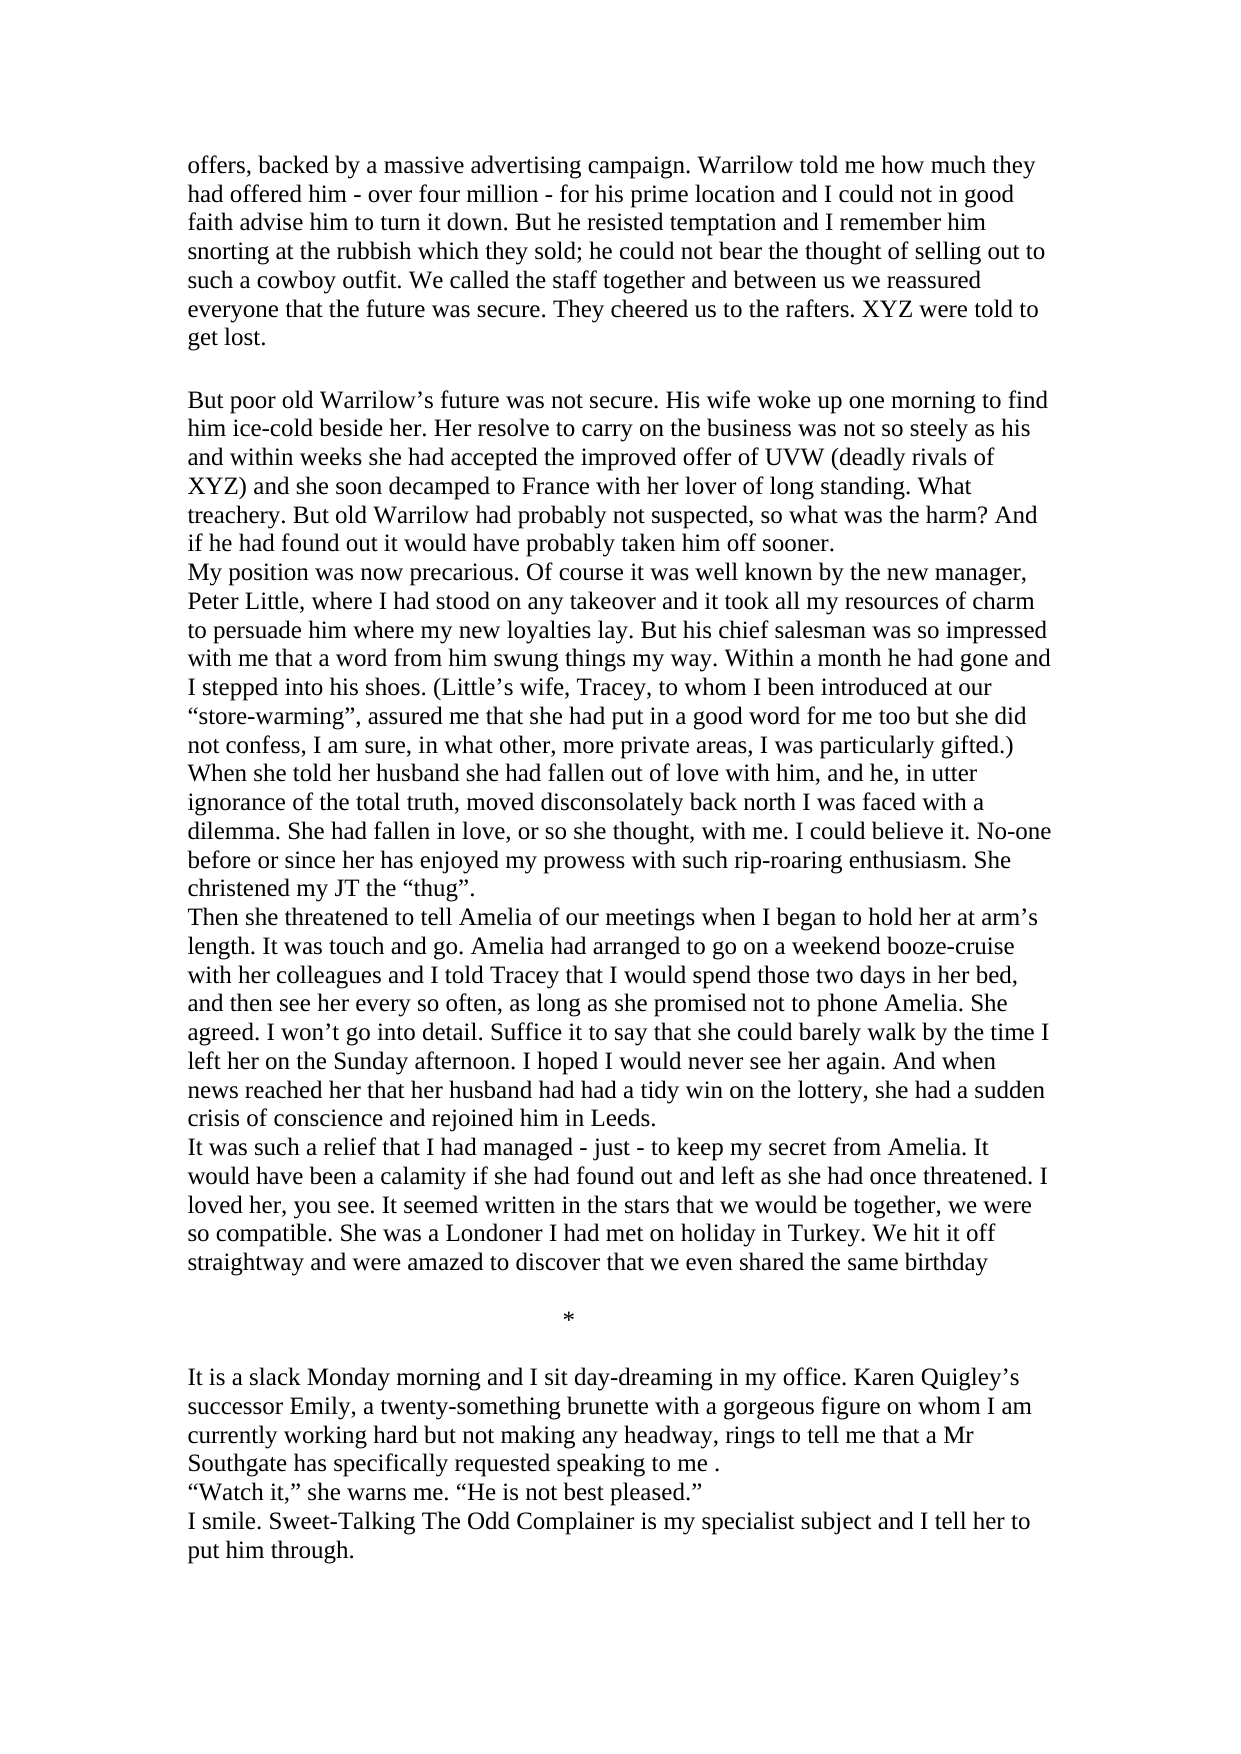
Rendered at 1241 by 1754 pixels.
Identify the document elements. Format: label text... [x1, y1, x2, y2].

text It is a slack Monday morning and I sit day-dreaming in my office. Karen Quigley’s successor Emily, a twenty-something brunette with a gorgeous figure on whom I am currently working hard but not making any headway, rings to tell me that a Mr Southgate has specifically requested speaking to me . [187, 1362, 1053, 1477]
text But poor old Warrilow’s future was not secure. His wife woke up one morning to find him ice-cold beside her. Her resolve to carry on the business was not so steely as his and within weeks she had accepted the improved offer of UVW (deadly rivals of XYZ) and she soon decamped to France with her lover of long standing. What treachery. But old Warrilow had probably not suspected, so what was the harm? And if he had found out it would have probably taken him off sooner. [187, 385, 1053, 557]
text I smile. Sweet-Talking The Odd Complainer is my specialist subject and I tell her to put him through. [187, 1506, 1053, 1563]
text It was such a relief that I had managed - just - to keep my secret from Amelia. It would have been a calamity if she had found out and left as she had once threatened. I loved her, you see. It seemed written in the stars that we would be together, we were so compatible. She was a Londoner I had met on holiday in Turkey. We hit it off straightway and were amazed to discover that we even shared the same birthday [187, 1132, 1053, 1276]
text * [187, 1305, 1053, 1333]
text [187, 150, 1053, 351]
text Then she threatened to tell Amelia of our meetings when I began to hold her at arm’s length. It was touch and go. Amelia had arranged to go on a weekend booze-cruise with her colleagues and I told Tracey that I would spend those two days in her bed, and then see her every so often, as long as she promised not to phone Amelia. She agreed. I won’t go into detail. Suffice it to say that she could barely walk by the time I left her on the Sunday afternoon. I hoped I would never see her again. And when news reached her that her husband had had a tidy win on the lottery, she had a sudden crisis of conscience and rejoined him in Leeds. [187, 902, 1053, 1132]
text My position was now precarious. Of course it was well known by the new manager, Peter Little, where I had stood on any takeover and it took all my resources of charm to persuade him where my new loyalties lay. But his chief salesman was so impressed with me that a word from him swung things my way. Within a month he had gone and I stepped into his shoes. (Little’s wife, Tracey, to whom I been introduced at our “store-warming”, assured me that she had put in a good word for me too but she did not confess, I am sure, in what other, more private areas, I was particularly gifted.) When she told her husband she had fallen out of love with him, and he, in utter ignorance of the total truth, moved disconsolately back north I was faced with a dilemma. She had fallen in love, or so she thought, with me. I could believe it. No-one before or since her has enjoyed my prowess with such rip-roaring enthusiasm. She christened my JT the “thug”. [187, 557, 1053, 902]
text “Watch it,” she warns me. “He is not best pleased.” [187, 1477, 1053, 1506]
